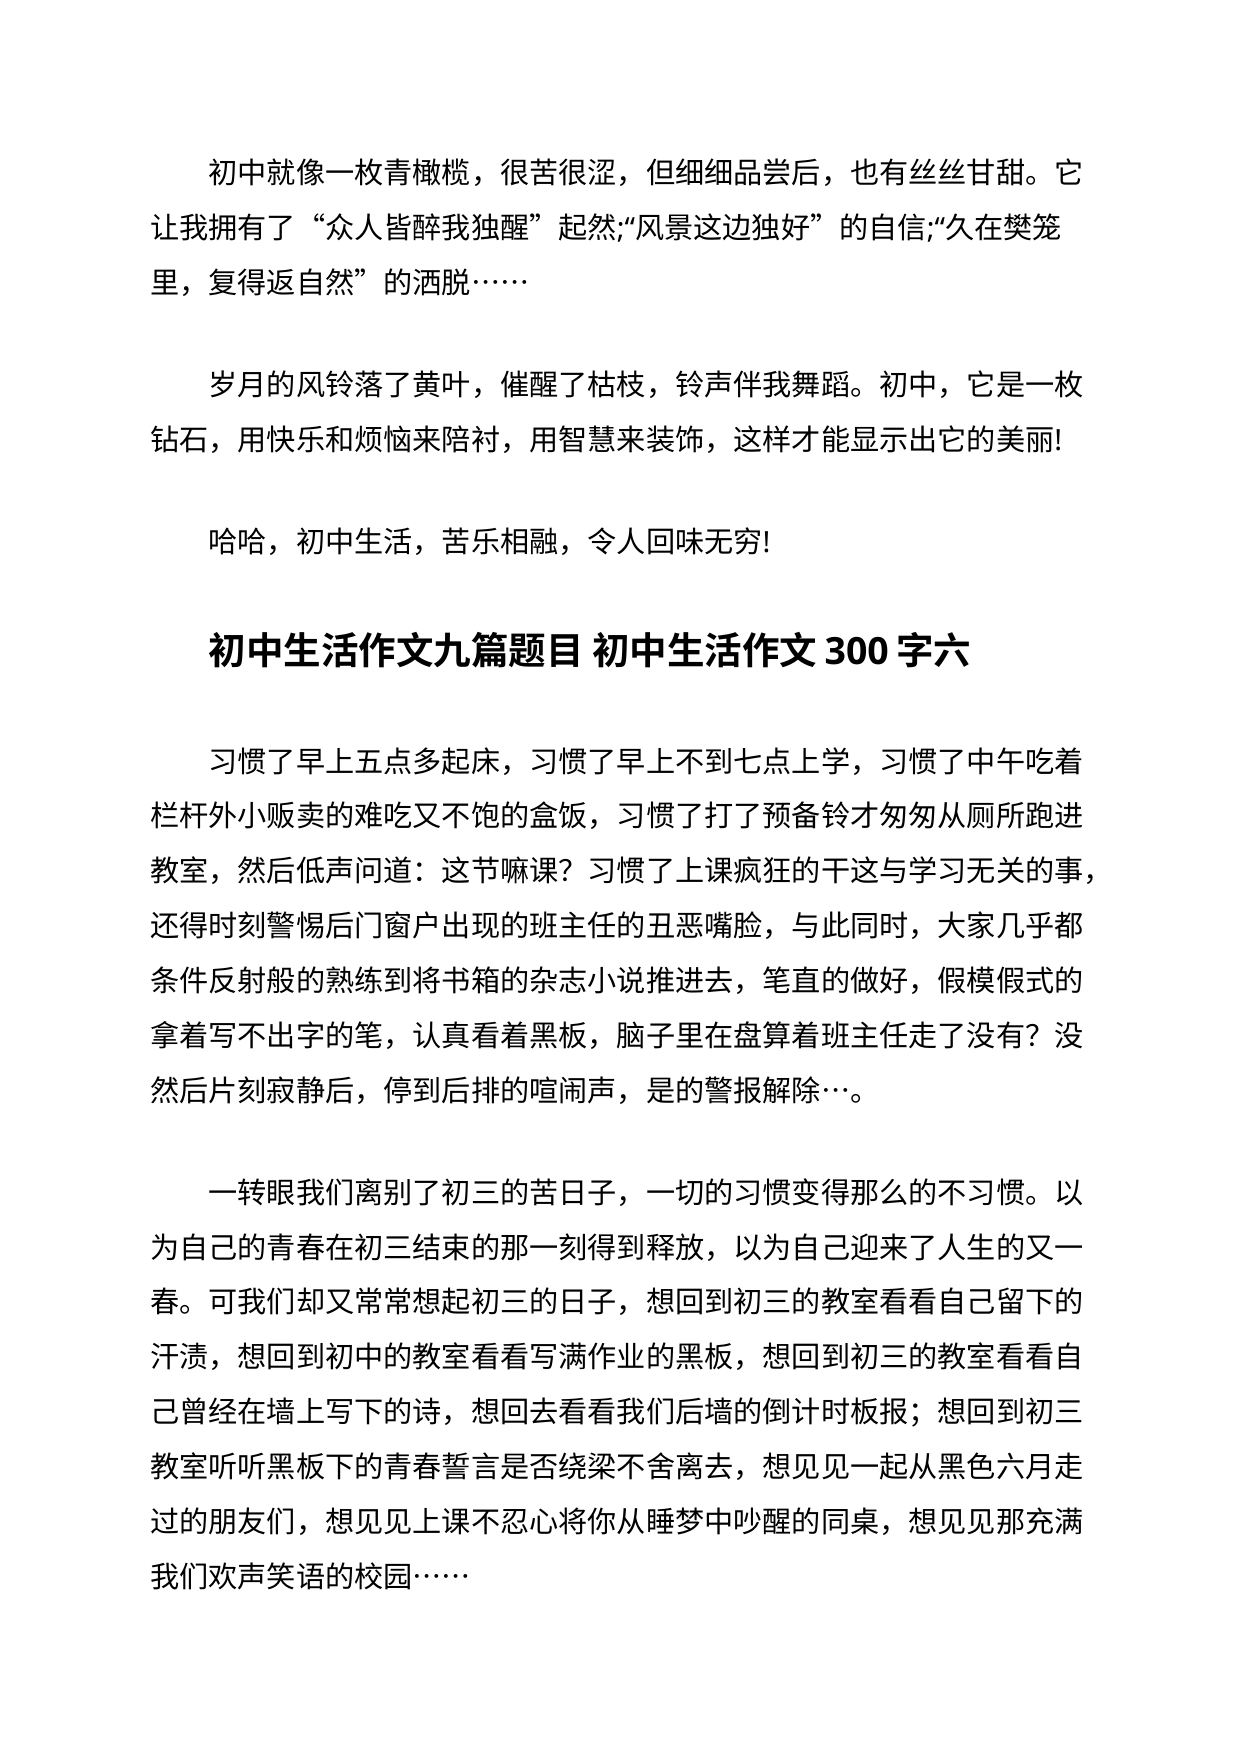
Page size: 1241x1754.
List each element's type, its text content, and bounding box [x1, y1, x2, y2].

text 一转眼我们离别了初三的苦日子，一切的习惯变得那么的不习惯。以为自己的青春在初三结束的那一刻得到释放，以为自己迎来了人生的又一春。可我们却又常常想起初三的日子，想回到初三的教室看看自己留下的汗渍，想回到初中的教室看看写满作业的黑板，想回到初三的教室看看自己曾经在墙上写下的诗，想回去看看我们后墙的倒计时板报；想回到初三教室听听黑板下的青春誓言是否绕梁不舍离去，想见见一起从黑色六月走过的朋友们，想见见上课不忍心将你从睡梦中吵醒的同桌，想见见那充满我们欢声笑语的校园…… [150, 1169, 1090, 1596]
text 习惯了早上五点多起床，习惯了早上不到七点上学，习惯了中午吃着栏杆外小贩卖的难吃又不饱的盒饭，习惯了打了预备铃才匆匆从厕所跑进教室，然后低声问道：这节嘛课？习惯了上课疯狂的干这与学习无关的事，还得时刻警惕后门窗户出现的班主任的丑恶嘴脸，与此同时，大家几乎都条件反射般的熟练到将书箱的杂志小说推进去，笔直的做好，假模假式的拿着写不出字的笔，认真看着黑板，脑子里在盘算着班主任走了没有？没然后片刻寂静后，停到后排的喧闹声，是的警报解除…。 [150, 738, 1090, 1110]
text 初中就像一枚青橄榄，很苦很涩，但细细品尝后，也有丝丝甘甜。它让我拥有了“众人皆醉我独醒”起然;“风景这边独好”的自信;“久在樊笼里，复得返自然”的洒脱…… [150, 150, 1090, 302]
text 岁月的风铃落了黄叶，催醒了枯枝，铃声伴我舞蹈。初中，它是一枚钻石，用快乐和烦恼来陪衬，用智慧来装饰，这样才能显示出它的美丽! [150, 362, 1090, 459]
text 哈哈，初中生活，苦乐相融，令人回味无穷! [150, 518, 1090, 561]
text 初中生活作文九篇题目 初中生活作文300字六 [150, 621, 1090, 675]
